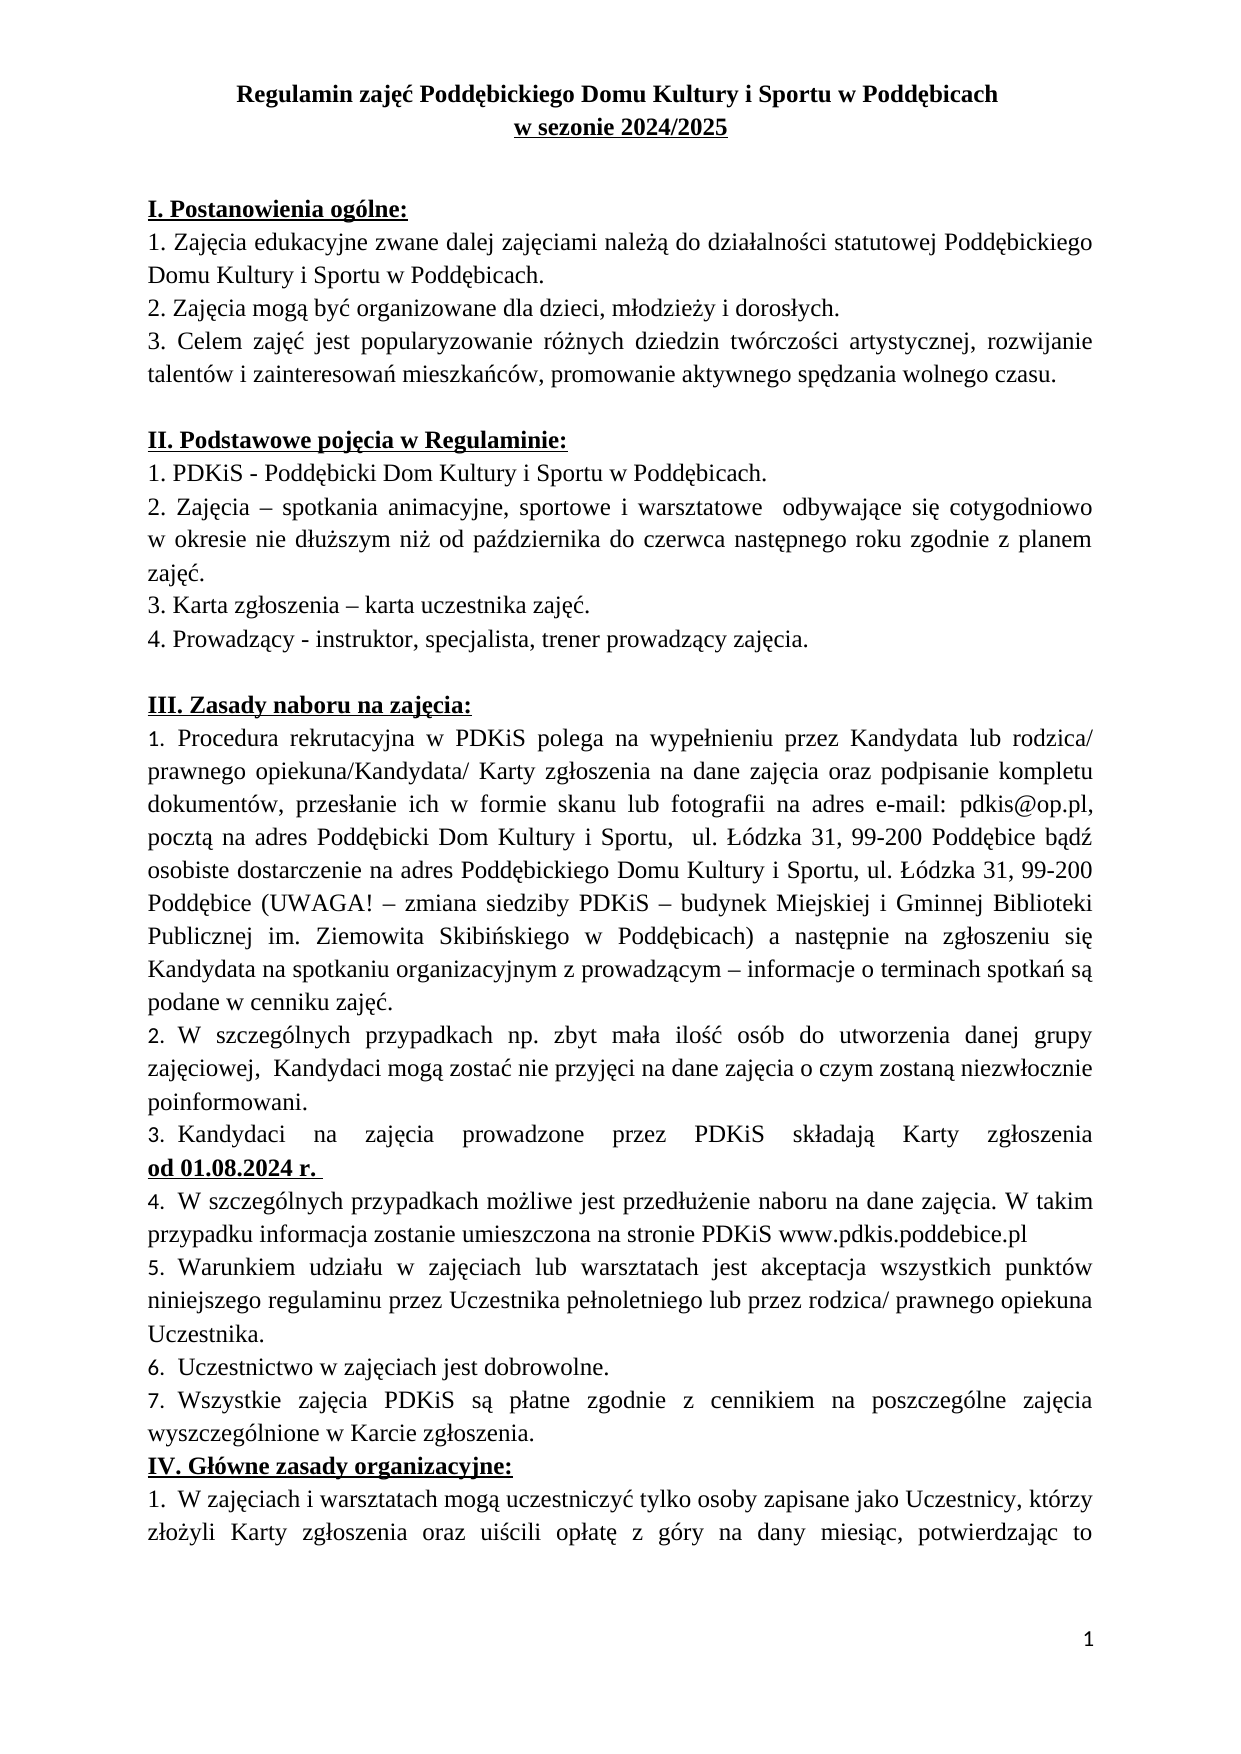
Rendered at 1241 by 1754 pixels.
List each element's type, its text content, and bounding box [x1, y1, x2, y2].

text II. Podstawowe pojęcia w Regulaminie: [147, 426, 1094, 454]
text IV. Główne zasady organizacyjne: [147, 1451, 1094, 1480]
list W szczególnych przypadkach np. zbyt mała ilość osób do utworzenia danej grupy zajęciowej, Kandydaci mogą zostać nie przyjęci na dane zajęcia o czym zostaną niezwłocznie poinformowani. [147, 1020, 1094, 1115]
list Wszystkie zajęcia PDKiS są płatne zgodnie z cennikiem na poszczególne zajęcia wyszczególnione w Karcie zgłoszenia. [147, 1385, 1094, 1447]
text 3. Karta zgłoszenia – karta uczestnika zajęć. [147, 591, 1094, 619]
list W szczególnych przypadkach możliwe jest przedłużenie naboru na dane zajęcia. W takim przypadku informacja zostanie umieszczona na stronie PDKiS www.pdkis.poddebice.pl [147, 1186, 1094, 1248]
text Regulamin zajęć Poddębickiego Domu Kultury i Sportu w Poddębicach w sezonie 2024/2025 [147, 79, 1094, 140]
list Kandydaci na zajęcia prowadzone przez PDKiS składają Karty zgłoszenia od 01.08.2024 r. [147, 1119, 1094, 1182]
text 2. Zajęcia – spotkania animacyjne, sportowe i warsztatowe odbywające się cotygodniowo w okresie nie dłuższym niż od października do czerwca następnego roku zgodnie z planem zajęć. [147, 492, 1094, 586]
text 3. Celem zajęć jest popularyzowanie różnych dziedzin twórczości artystycznej, rozwijanie talentów i zainteresowań mieszkańców, promowanie aktywnego spędzania wolnego czasu. [147, 326, 1094, 388]
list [147, 1484, 1094, 1546]
list Warunkiem udziału w zajęciach lub warsztatach jest akceptacja wszystkich punktów niniejszego regulaminu przez Uczestnika pełnoletniego lub przez rodzica/ prawnego opiekuna Uczestnika. [147, 1252, 1094, 1347]
text 1. PDKiS - Poddębicki Dom Kultury i Sportu w Poddębicach. [147, 458, 1094, 487]
list Uczestnictwo w zajęciach jest dobrowolne. [147, 1352, 1094, 1381]
text III. Zasady naboru na zajęcia: [147, 690, 1094, 718]
text I. Postanowienia ogólne: [147, 194, 1094, 223]
list Procedura rekrutacyjna w PDKiS polega na wypełnieniu przez Kandydata lub rodzica/ prawnego opiekuna/Kandydata/ Karty zgłoszenia na dane zajęcia oraz podpisanie kompletu dokumentów, przesłanie ich w formie skanu lub fotografii na adres e-mail: pdkis@op.pl, pocztą na adres Poddębicki Dom Kultury i Sportu, ul. Łódzka 31, 99-200 Poddębice bądź osobiste dostarczenie na adres Poddębickiego Domu Kultury i Sportu, ul. Łódzka 31, 99-200 Poddębice (UWAGA! – zmiana siedziby PDKiS – budynek Miejskiej i Gminnej Biblioteki Publicznej im. Ziemowita Skibińskiego w Poddębicach) a następnie na zgłoszeniu się Kandydata na spotkaniu organizacyjnym z prowadzącym – informacje o terminach spotkań są podane w cenniku zajęć. [147, 723, 1094, 1016]
text 1. Zajęcia edukacyjne zwane dalej zajęciami należą do działalności statutowej Poddębickiego Domu Kultury i Sportu w Poddębicach. [147, 227, 1094, 289]
text 2. Zajęcia mogą być organizowane dla dzieci, młodzieży i dorosłych. [147, 293, 1094, 322]
text 4. Prowadzący - instruktor, specjalista, trener prowadzący zajęcia. [147, 624, 1094, 652]
